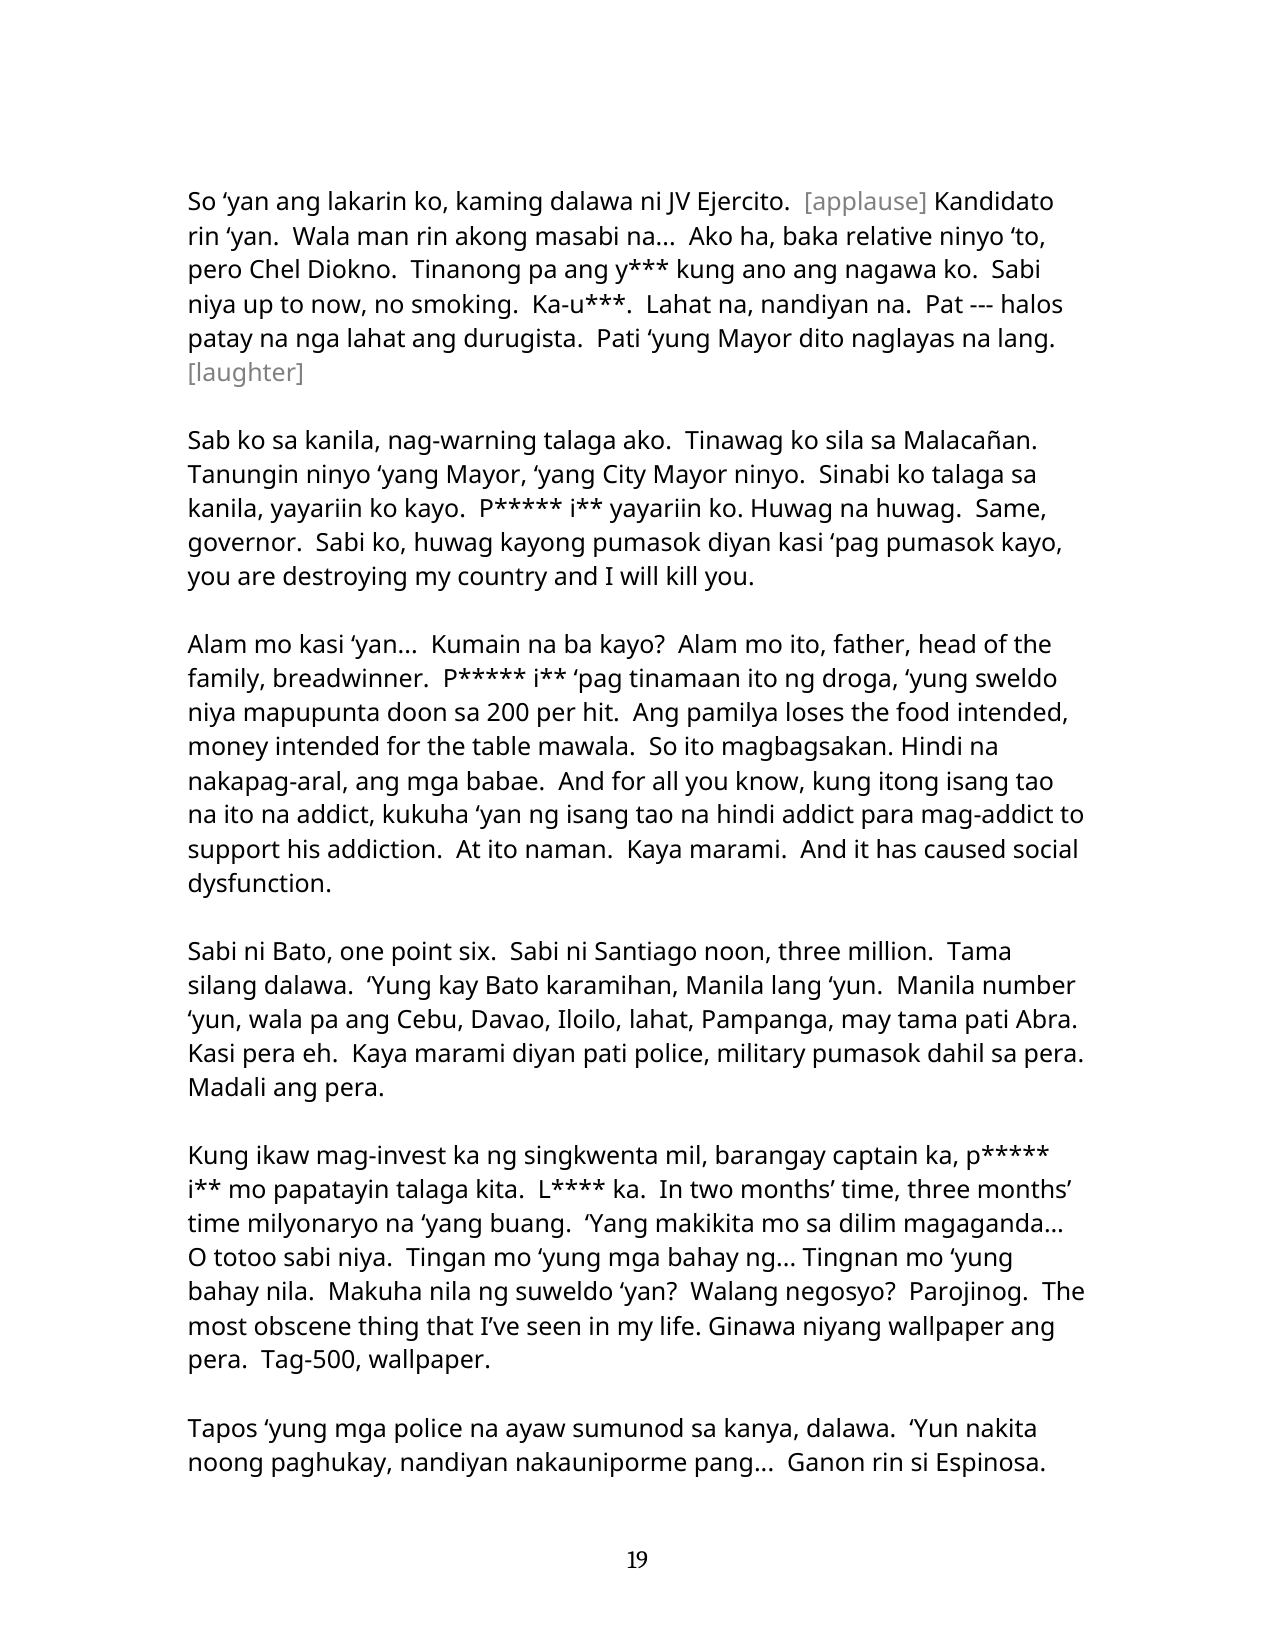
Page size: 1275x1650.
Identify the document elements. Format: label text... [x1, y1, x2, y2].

text Alam mo kasi ‘yan... Kumain na ba kayo? Alam mo ito, father, head of the family, breadwinner. P***** i** ‘pag tinamaan ito ng droga, ‘yung sweldo niya mapupunta doon sa 200 per hit. Ang pamilya loses the food intended, money intended for the table mawala. So ito magbagsakan. Hindi na nakapag-aral, ang mga babae. And for all you know, kung itong isang tao na ito na addict, kukuha ‘yan ng isang tao na hindi addict para mag-addict to support his addiction. At ito naman. Kaya marami. And it has caused social dysfunction. [187, 627, 1087, 899]
text Kung ikaw mag-invest ka ng singkwenta mil, barangay captain ka, p***** i** mo papatayin talaga kita. L**** ka. In two months’ time, three months’ time milyonaryo na ‘yang buang. ‘Yang makikita mo sa dilim magaganda… O totoo sabi niya. Tingan mo ‘yung mga bahay ng... Tingnan mo ‘yung bahay nila. Makuha nila ng suweldo ‘yan? Walang negosyo? Parojinog. The most obscene thing that I’ve seen in my life. Ginawa niyang wallpaper ang pera. Tag-500, wallpaper. [187, 1138, 1087, 1376]
text Sabi ni Bato, one point six. Sabi ni Santiago noon, three million. Tama silang dalawa. ‘Yung kay Bato karamihan, Manila lang ‘yun. Manila number ‘yun, wala pa ang Cebu, Davao, Iloilo, lahat, Pampanga, may tama pati Abra. Kasi pera eh. Kaya marami diyan pati police, military pumasok dahil sa pera. Madali ang pera. [187, 933, 1087, 1104]
text So ‘yan ang lakarin ko, kaming dalawa ni JV Ejercito. [applause] Kandidato rin ‘yan. Wala man rin akong masabi na... Ako ha, baka relative ninyo ‘to, pero Chel Diokno. Tinanong pa ang y*** kung ano ang nagawa ko. Sabi niya up to now, no smoking. Ka-u***. Lahat na, nandiyan na. Pat --- halos patay na nga lahat ang durugista. Pati ‘yung Mayor dito naglayas na lang. [laughter] 1:11:38 [187, 184, 1087, 388]
text Sab ko sa kanila, nag-warning talaga ako. Tinawag ko sila sa Malacañan. Tanungin ninyo ‘yang Mayor, ‘yang City Mayor ninyo. Sinabi ko talaga sa kanila, yayariin ko kayo. P***** i** yayariin ko. Huwag na huwag. Same, governor. Sabi ko, huwag kayong pumasok diyan kasi ‘pag pumasok kayo, you are destroying my country and I will kill you. [187, 422, 1087, 593]
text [187, 1410, 1087, 1478]
